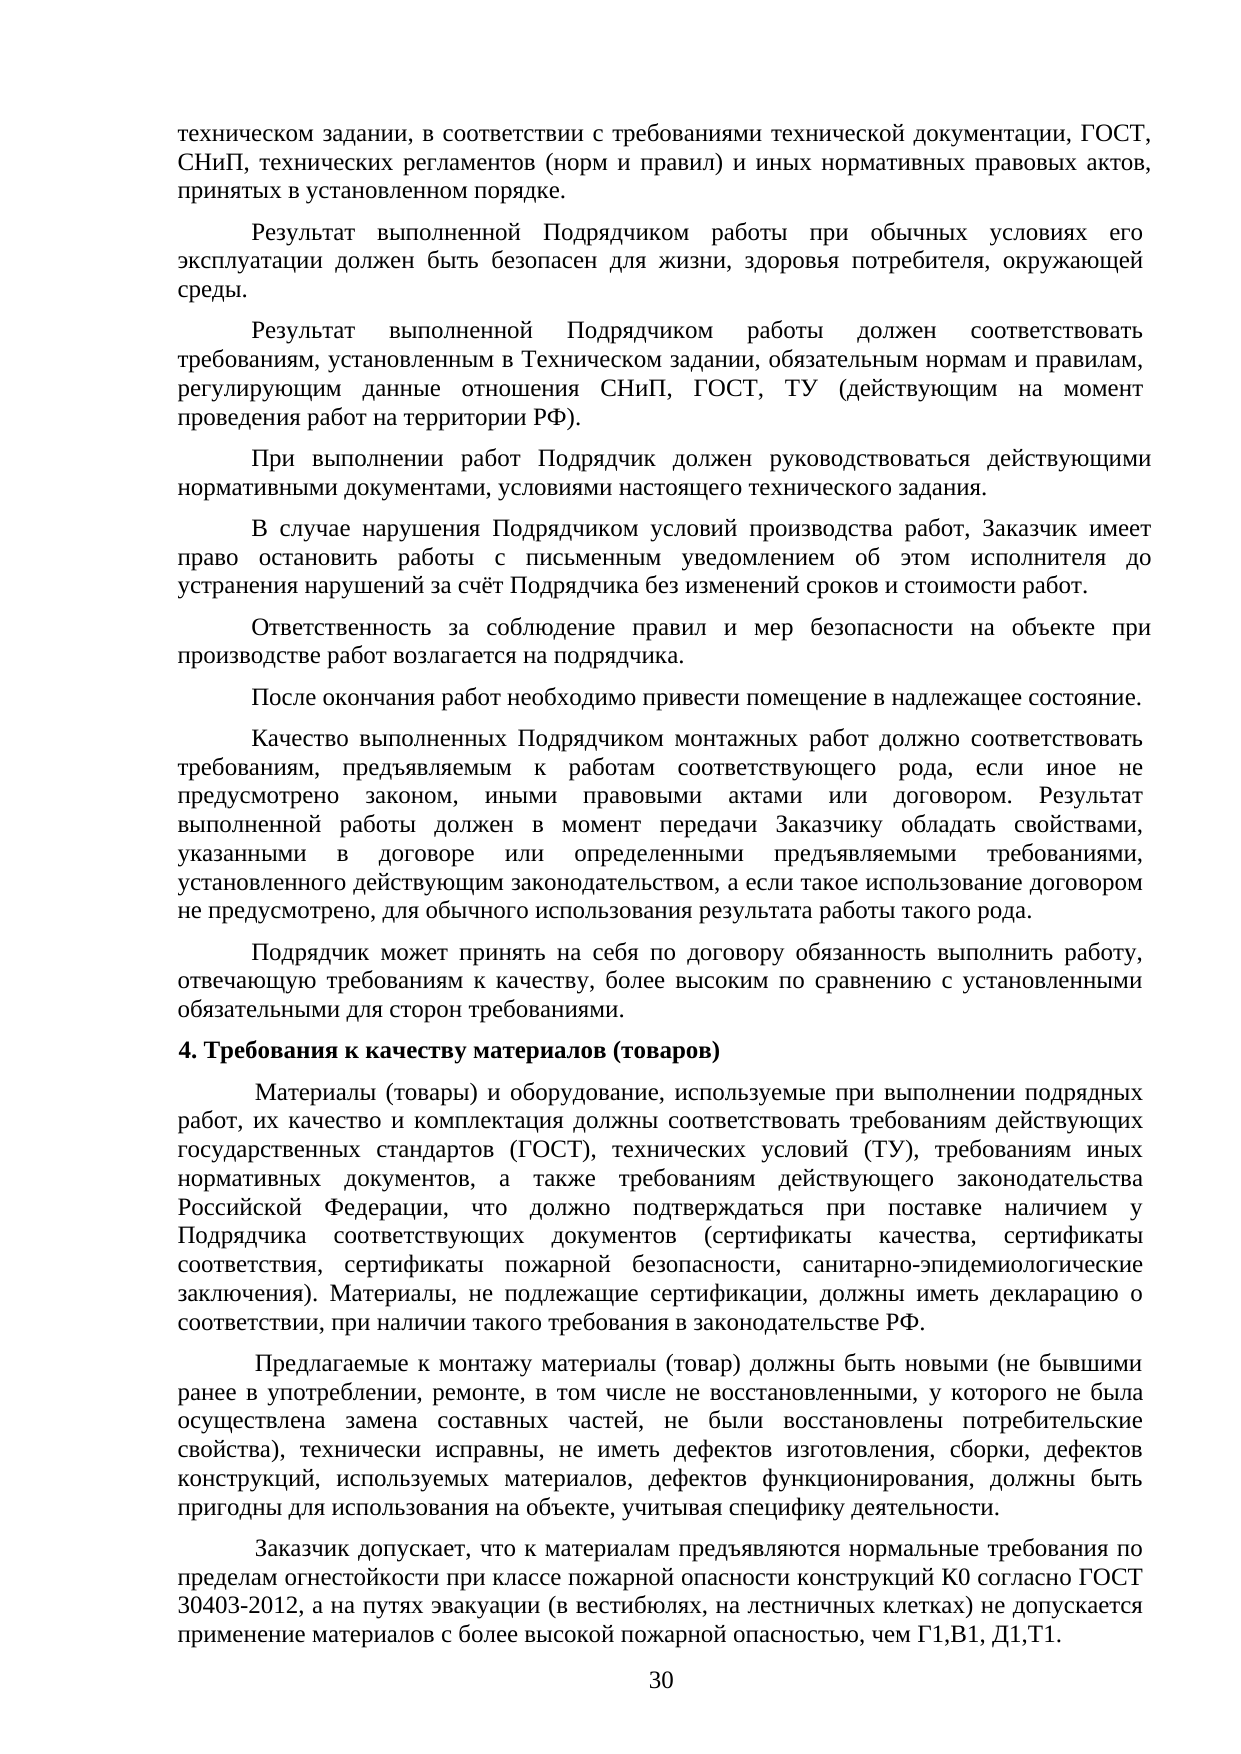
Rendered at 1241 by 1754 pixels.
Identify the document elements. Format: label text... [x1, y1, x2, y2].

text Результат выполненной Подрядчиком работы при обычных условиях его эксплуатации должен быть безопасен для жизни, здоровья потребителя, окружающей среды. [177, 217, 1144, 303]
text 4. Требования к качеству материалов (товаров) [177, 1036, 1144, 1064]
text Заказчик допускает, что к материалам предъявляются нормальные требования по пределам огнестойкости при классе пожарной опасности конструкций К0 согласно ГОСТ 30403-2012, а на путях эвакуации (в вестибюлях, на лестничных клетках) не допускается применение материалов с более высокой пожарной опасностью, чем Г1,В1, Д1,Т1. [177, 1533, 1144, 1648]
text В случае нарушения Подрядчиком условий производства работ, Заказчик имеет право остановить работы с письменным уведомлением об этом исполнителя до устранения нарушений за счёт Подрядчика без изменений сроков и стоимости работ. [177, 513, 1152, 599]
text Материалы (товары) и оборудование, используемые при выполнении подрядных работ, их качество и комплектация должны соответствовать требованиям действующих государственных стандартов (ГОСТ), технических условий (ТУ), требованиям иных нормативных документов, а также требованиям действующего законодательства Российской Федерации, что должно подтверждаться при поставке наличием у Подрядчика соответствующих документов (сертификаты качества, сертификаты соответствия, сертификаты пожарной безопасности, санитарно-эпидемиологические заключения). Материалы, не подлежащие сертификации, должны иметь декларацию о соответствии, при наличии такого требования в законодательстве РФ. [177, 1077, 1144, 1336]
text Предлагаемые к монтажу материалы (товар) должны быть новыми (не бывшими ранее в употреблении, ремонте, в том числе не восстановленными, у которого не была осуществлена замена составных частей, не были восстановлены потребительские свойства), технически исправны, не иметь дефектов изготовления, сборки, дефектов конструкций, используемых материалов, дефектов функционирования, должны быть пригодны для использования на объекте, учитывая специфику деятельности. [177, 1348, 1144, 1521]
text Подрядчик может принять на себя по договору обязанность выполнить работу, отвечающую требованиям к качеству, более высоким по сравнению с установленными обязательными для сторон требованиями. [177, 937, 1144, 1023]
text Качество выполненных Подрядчиком монтажных работ должно соответствовать требованиям, предъявляемым к работам соответствующего рода, если иное не предусмотрено законом, иными правовыми актами или договором. Результат выполненной работы должен в момент передачи Заказчику обладать свойствами, указанными в договоре или определенными предъявляемыми требованиями, установленного действующим законодательством, а если такое использование договором не предусмотрено, для обычного использования результата работы такого рода. [177, 723, 1144, 924]
text Ответственность за соблюдение правил и мер безопасности на объекте при производстве работ возлагается на подрядчика. [177, 612, 1152, 669]
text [177, 118, 1152, 204]
text После окончания работ необходимо привести помещение в надлежащее состояние. [177, 682, 1152, 711]
text Результат выполненной Подрядчиком работы должен соответствовать требованиям, установленным в Техническом задании, обязательным нормам и правилам, регулирующим данные отношения СНиП, ГОСТ, ТУ (действующим на момент проведения работ на территории РФ). [177, 316, 1144, 431]
text При выполнении работ Подрядчик должен руководствоваться действующими нормативными документами, условиями настоящего технического задания. [177, 443, 1152, 501]
